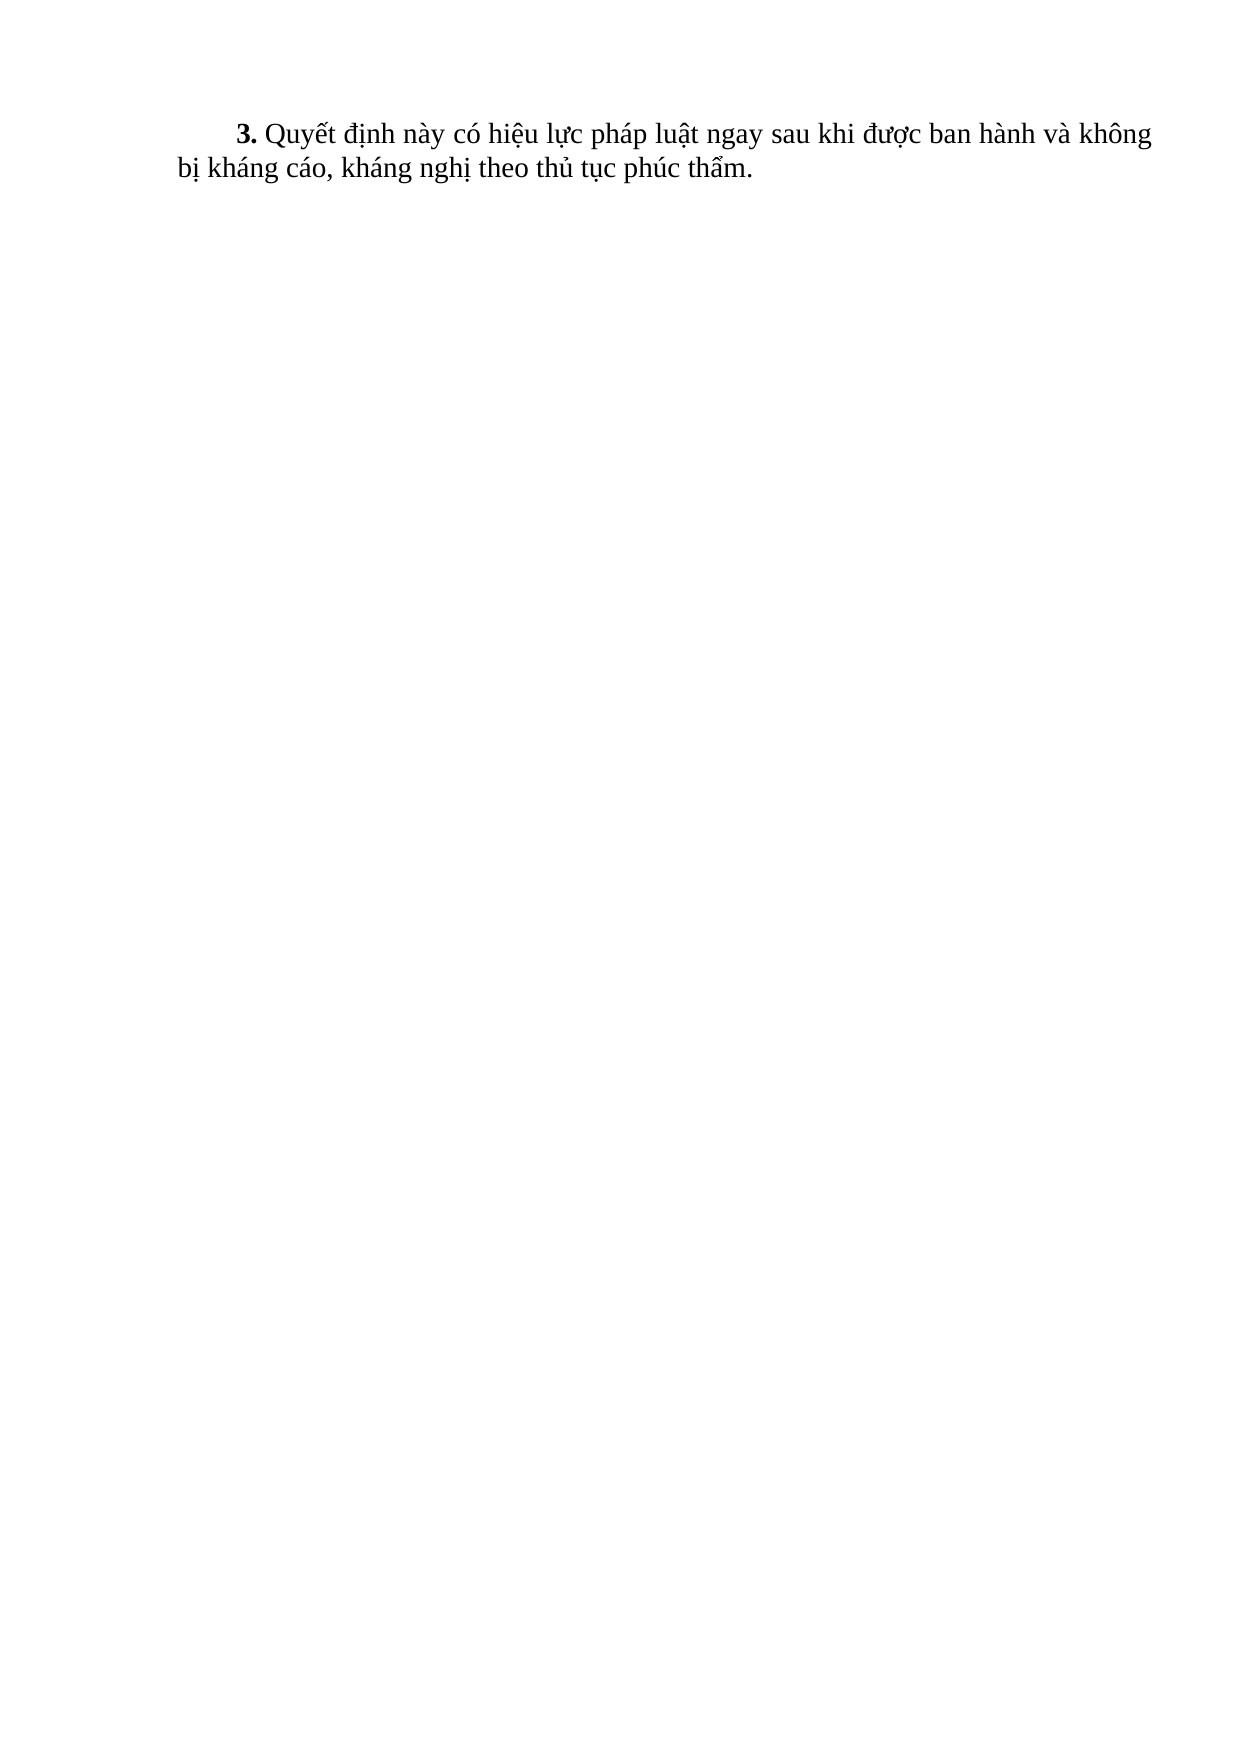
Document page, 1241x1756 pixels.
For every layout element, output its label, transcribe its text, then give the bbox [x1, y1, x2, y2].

list Quyết định này có hiệu lực pháp luật ngay sau khi được ban hành và không bị kháng cáo, kháng nghị theo thủ tục phúc thẩm. [177, 117, 1152, 184]
